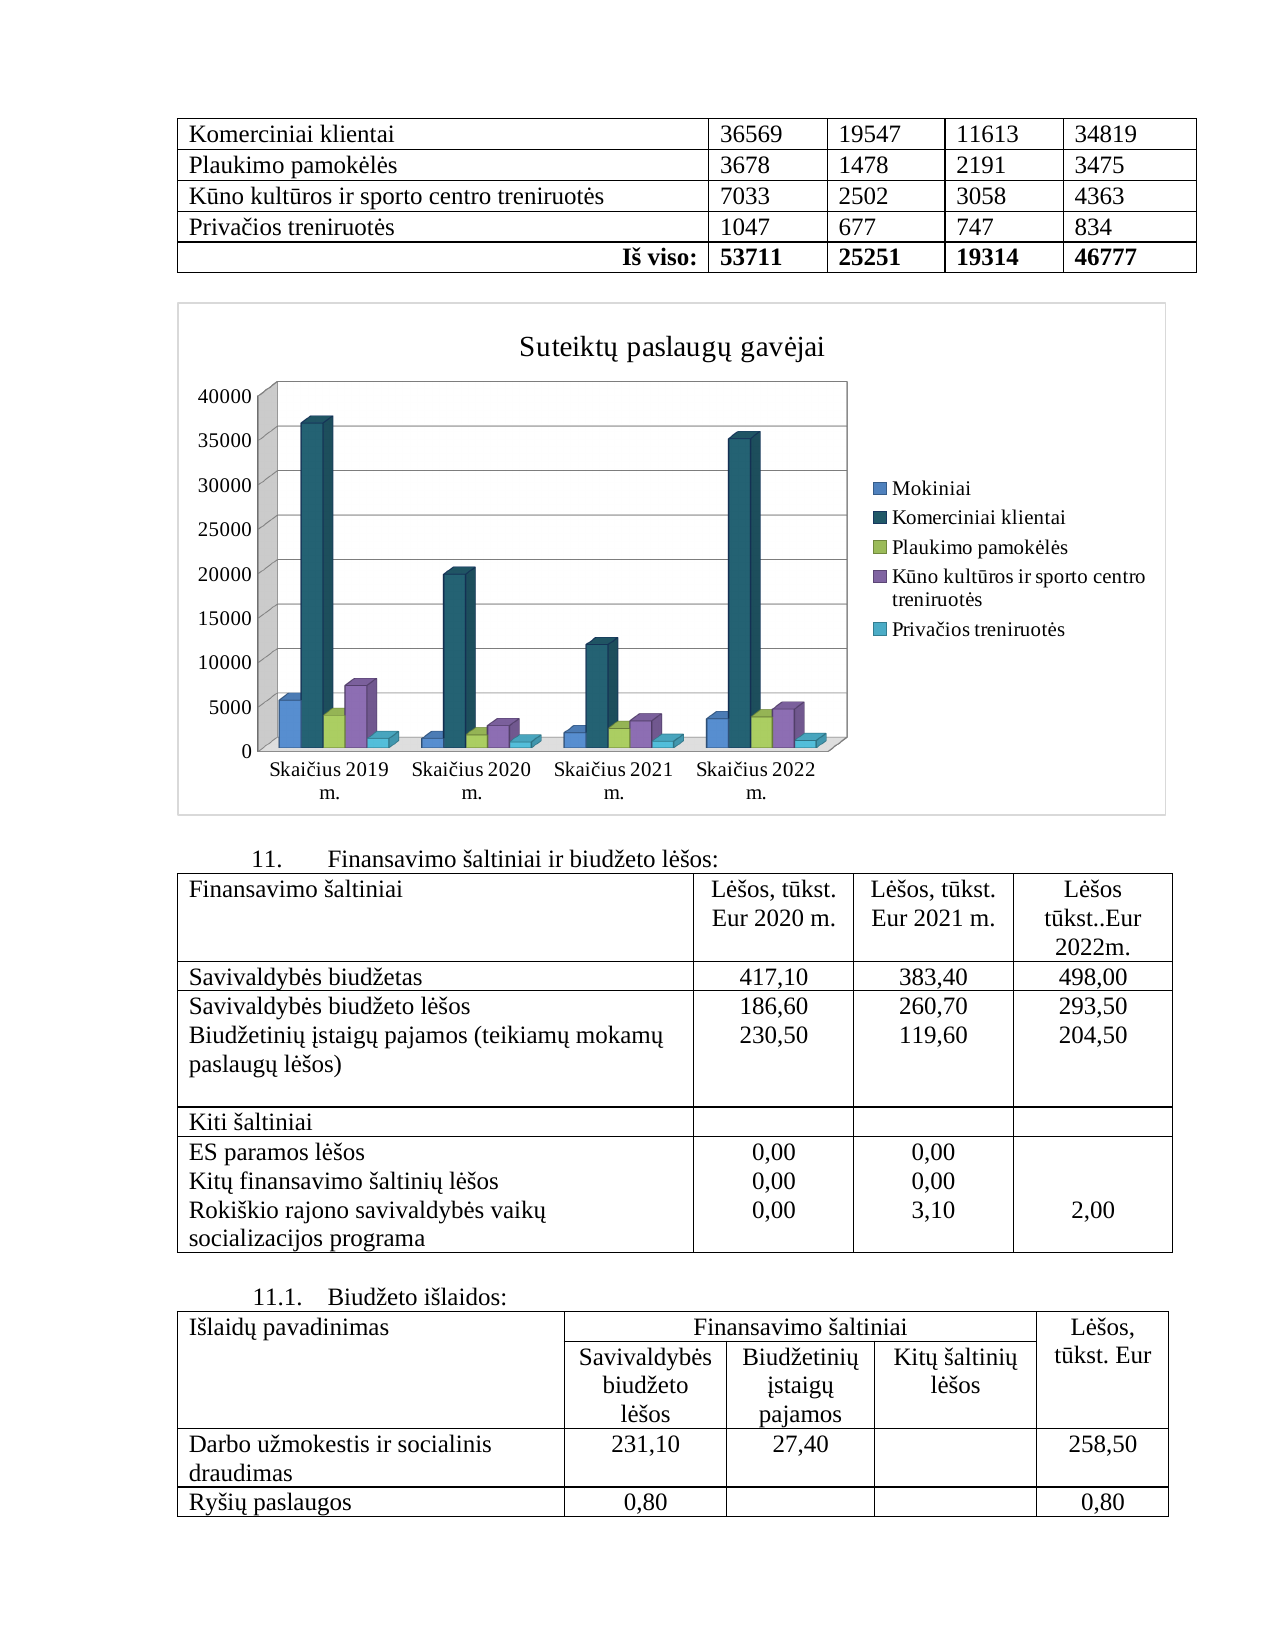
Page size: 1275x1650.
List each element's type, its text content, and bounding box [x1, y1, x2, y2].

table_cell Savivaldybės biudžeto lėšos Biudžetinių įstaigų pajamos (teikiamų mokamų paslaugų lėšos) [178, 991, 693, 1106]
table_cell 231,10 [565, 1429, 726, 1486]
table_cell [854, 1108, 1013, 1136]
table_cell 11613 [946, 119, 1063, 149]
table_cell 46777 [1064, 243, 1196, 272]
table_cell 0,80 [565, 1488, 726, 1516]
table_cell [727, 1488, 874, 1516]
table_cell 417,10 [694, 962, 853, 990]
table_cell 747 [946, 212, 1063, 241]
table_cell 19314 [946, 243, 1063, 272]
table_header Finansavimo šaltiniai [178, 874, 693, 961]
table_cell ES paramos lėšos Kitų finansavimo šaltinių lėšos Rokiškio rajono savivaldybės vaikų socializacijos programa [178, 1137, 693, 1252]
table_cell Biudžetinių įstaigų pajamos [727, 1342, 874, 1428]
table_cell 383,40 [854, 962, 1013, 990]
table_cell 36569 [709, 119, 827, 149]
table_cell Kūno kultūros ir sporto centro treniruotės [178, 181, 708, 211]
table_cell 260,70 119,60 [854, 991, 1013, 1106]
table_header Išlaidų pavadinimas [178, 1312, 564, 1428]
table_cell 186,60 230,50 [694, 991, 853, 1106]
table_cell Savivaldybės biudžeto lėšos [565, 1342, 726, 1428]
table_cell Savivaldybės biudžetas [178, 962, 693, 990]
table_cell 3678 [709, 150, 827, 180]
table_cell [875, 1429, 1036, 1486]
table_cell 4363 [1064, 181, 1196, 211]
table_cell 7033 [709, 181, 827, 211]
table_cell 2,00 [1014, 1137, 1172, 1252]
table_cell Kitų šaltinių lėšos [875, 1342, 1036, 1428]
table_cell 677 [828, 212, 944, 241]
table_cell 0,80 [1037, 1488, 1168, 1516]
table_cell 3475 [1064, 150, 1196, 180]
table_cell [1014, 1108, 1172, 1136]
list Biudžeto išlaidos: [177, 1282, 1216, 1311]
table_cell Kiti šaltiniai [178, 1108, 693, 1136]
table_header Lėšos tūkst..Eur 2022m. [1014, 874, 1172, 961]
table_cell Darbo užmokestis ir socialinis draudimas [178, 1429, 564, 1486]
table_cell 2191 [946, 150, 1063, 180]
table_cell 0,00 0,00 0,00 [694, 1137, 853, 1252]
table_cell 1478 [828, 150, 944, 180]
table_cell 27,40 [727, 1429, 874, 1486]
table_cell 834 [1064, 212, 1196, 241]
table_cell 293,50 204,50 [1014, 991, 1172, 1106]
table_cell 498,00 [1014, 962, 1172, 990]
table_header Lėšos, tūkst. Eur 2020 m. [694, 874, 853, 961]
table_cell 25251 [828, 243, 944, 272]
table_header Lėšos, tūkst. Eur [1037, 1312, 1168, 1428]
table_header Lėšos, tūkst. Eur 2021 m. [854, 874, 1013, 961]
table_cell 19547 [828, 119, 944, 149]
table_cell Privačios treniruotės [178, 212, 708, 241]
table_cell 3058 [946, 181, 1063, 211]
table_cell 53711 [709, 243, 827, 272]
table_cell Plaukimo pamokėlės [178, 150, 708, 180]
table_cell 258,50 [1037, 1429, 1168, 1486]
list Finansavimo šaltiniai ir biudžeto lėšos: [251, 844, 1216, 873]
table_cell 0,00 0,00 3,10 [854, 1137, 1013, 1252]
table_cell 1047 [709, 212, 827, 241]
table_cell Komerciniai klientai [178, 119, 708, 149]
table_cell [875, 1488, 1036, 1516]
table_cell 34819 [1064, 119, 1196, 149]
table_cell Iš viso: [178, 243, 708, 272]
table_header Finansavimo šaltiniai [565, 1312, 1036, 1341]
table_cell [694, 1108, 853, 1136]
table_cell 2502 [828, 181, 944, 211]
table_cell Ryšių paslaugos [178, 1488, 564, 1516]
